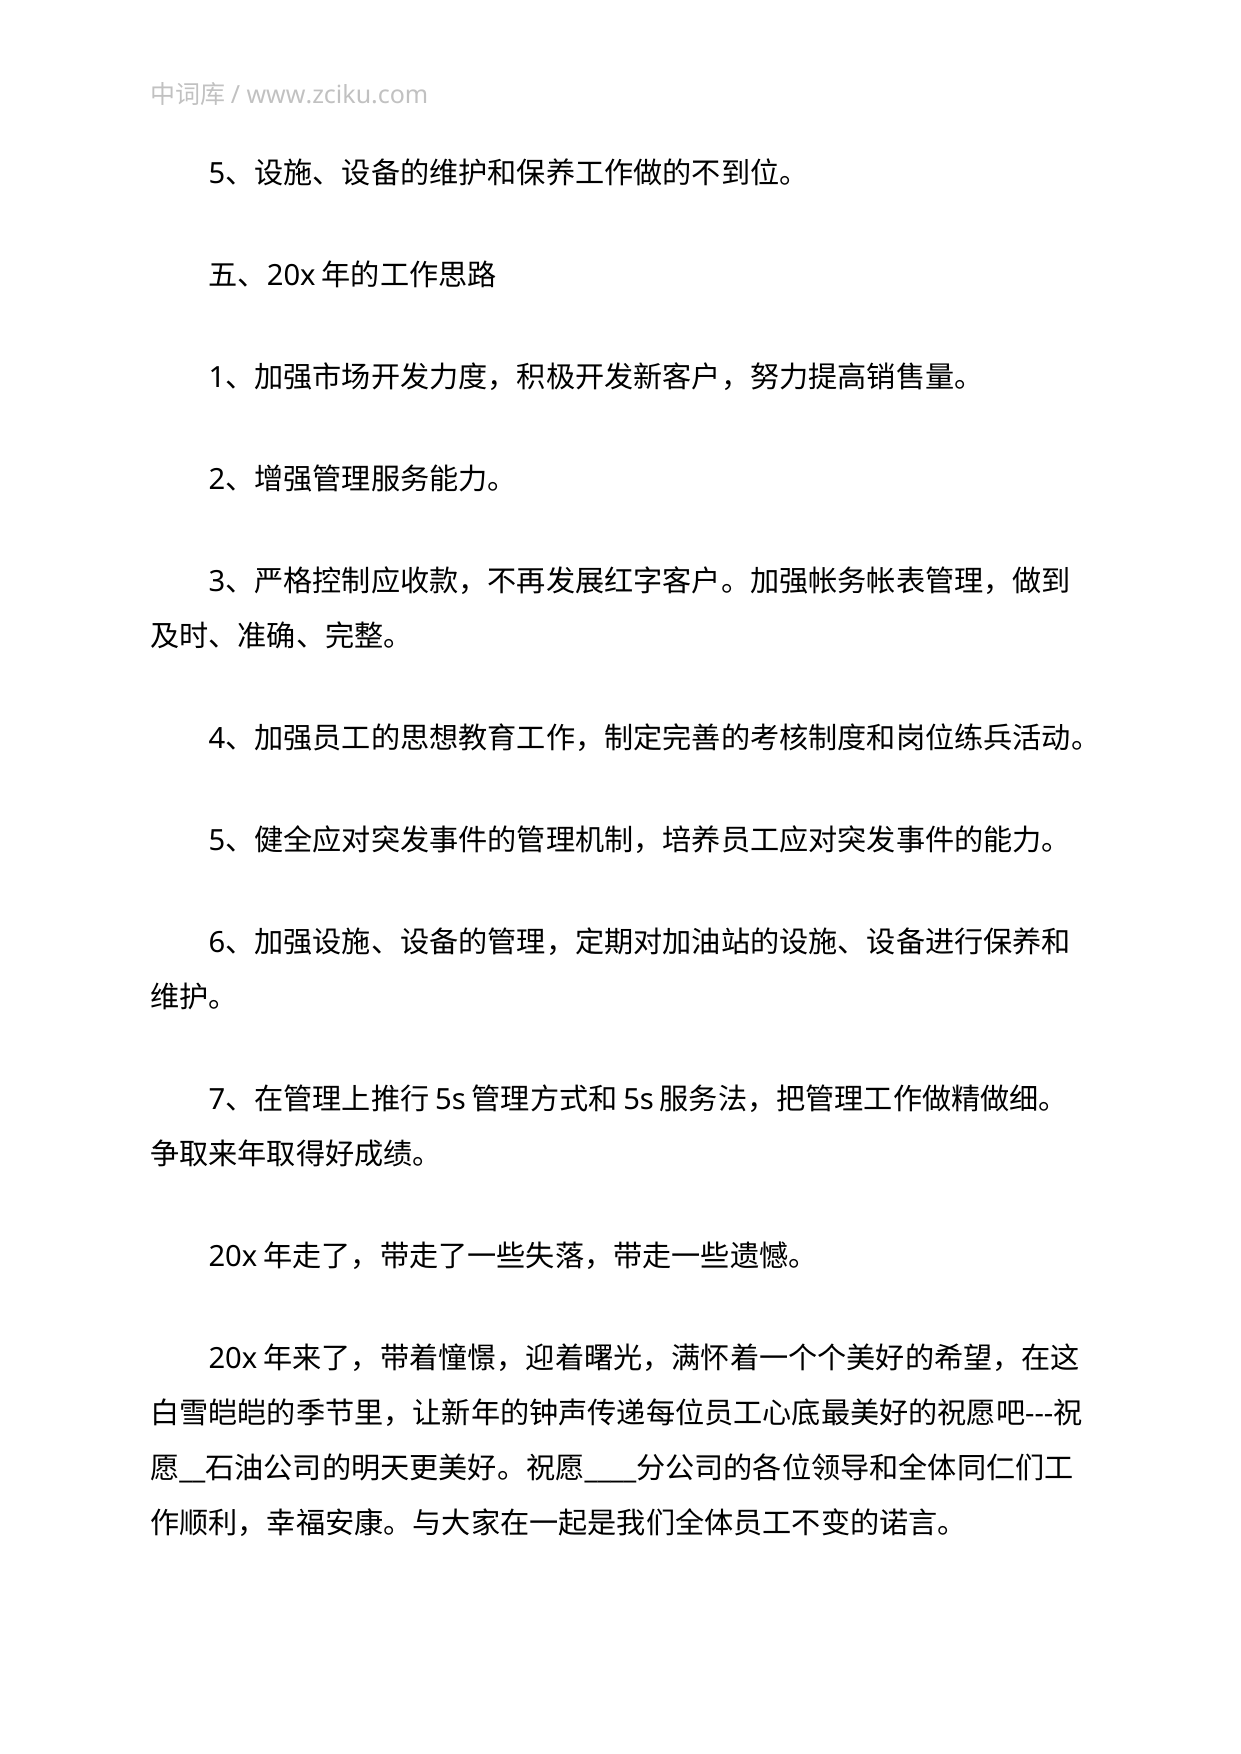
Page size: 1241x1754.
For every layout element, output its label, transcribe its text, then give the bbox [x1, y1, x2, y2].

text 6、加强设施、设备的管理，定期对加油站的设施、设备进行保养和维护。 [150, 919, 1090, 1016]
text 4、加强员工的思想教育工作，制定完善的考核制度和岗位练兵活动。 [150, 715, 1090, 757]
text 3、严格控制应收款，不再发展红字客户。加强帐务帐表管理，做到及时、准确、完整。 [150, 558, 1090, 655]
text 5、设施、设备的维护和保养工作做的不到位。 [150, 150, 1090, 192]
text 2、增强管理服务能力。 [150, 456, 1090, 498]
text 5、健全应对突发事件的管理机制，培养员工应对突发事件的能力。 [150, 817, 1090, 859]
text 7、在管理上推行5s管理方式和5s服务法，把管理工作做精做细。争取来年取得好成绩。 [150, 1075, 1090, 1173]
text 五、20x年的工作思路 [150, 252, 1090, 294]
text 20x年走了，带走了一些失落，带走一些遗憾。 [150, 1232, 1090, 1274]
text 20x年来了，带着憧憬，迎着曙光，满怀着一个个美好的希望，在这白雪皑皑的季节里，让新年的钟声传递每位员工心底最美好的祝愿吧---祝愿__石油公司的明天更美好。祝愿____分公司的各位领导和全体同仁们工作顺利，幸福安康。与大家在一起是我们全体员工不变的诺言。 [150, 1334, 1090, 1541]
text 1、加强市场开发力度，积极开发新客户，努力提高销售量。 [150, 354, 1090, 396]
